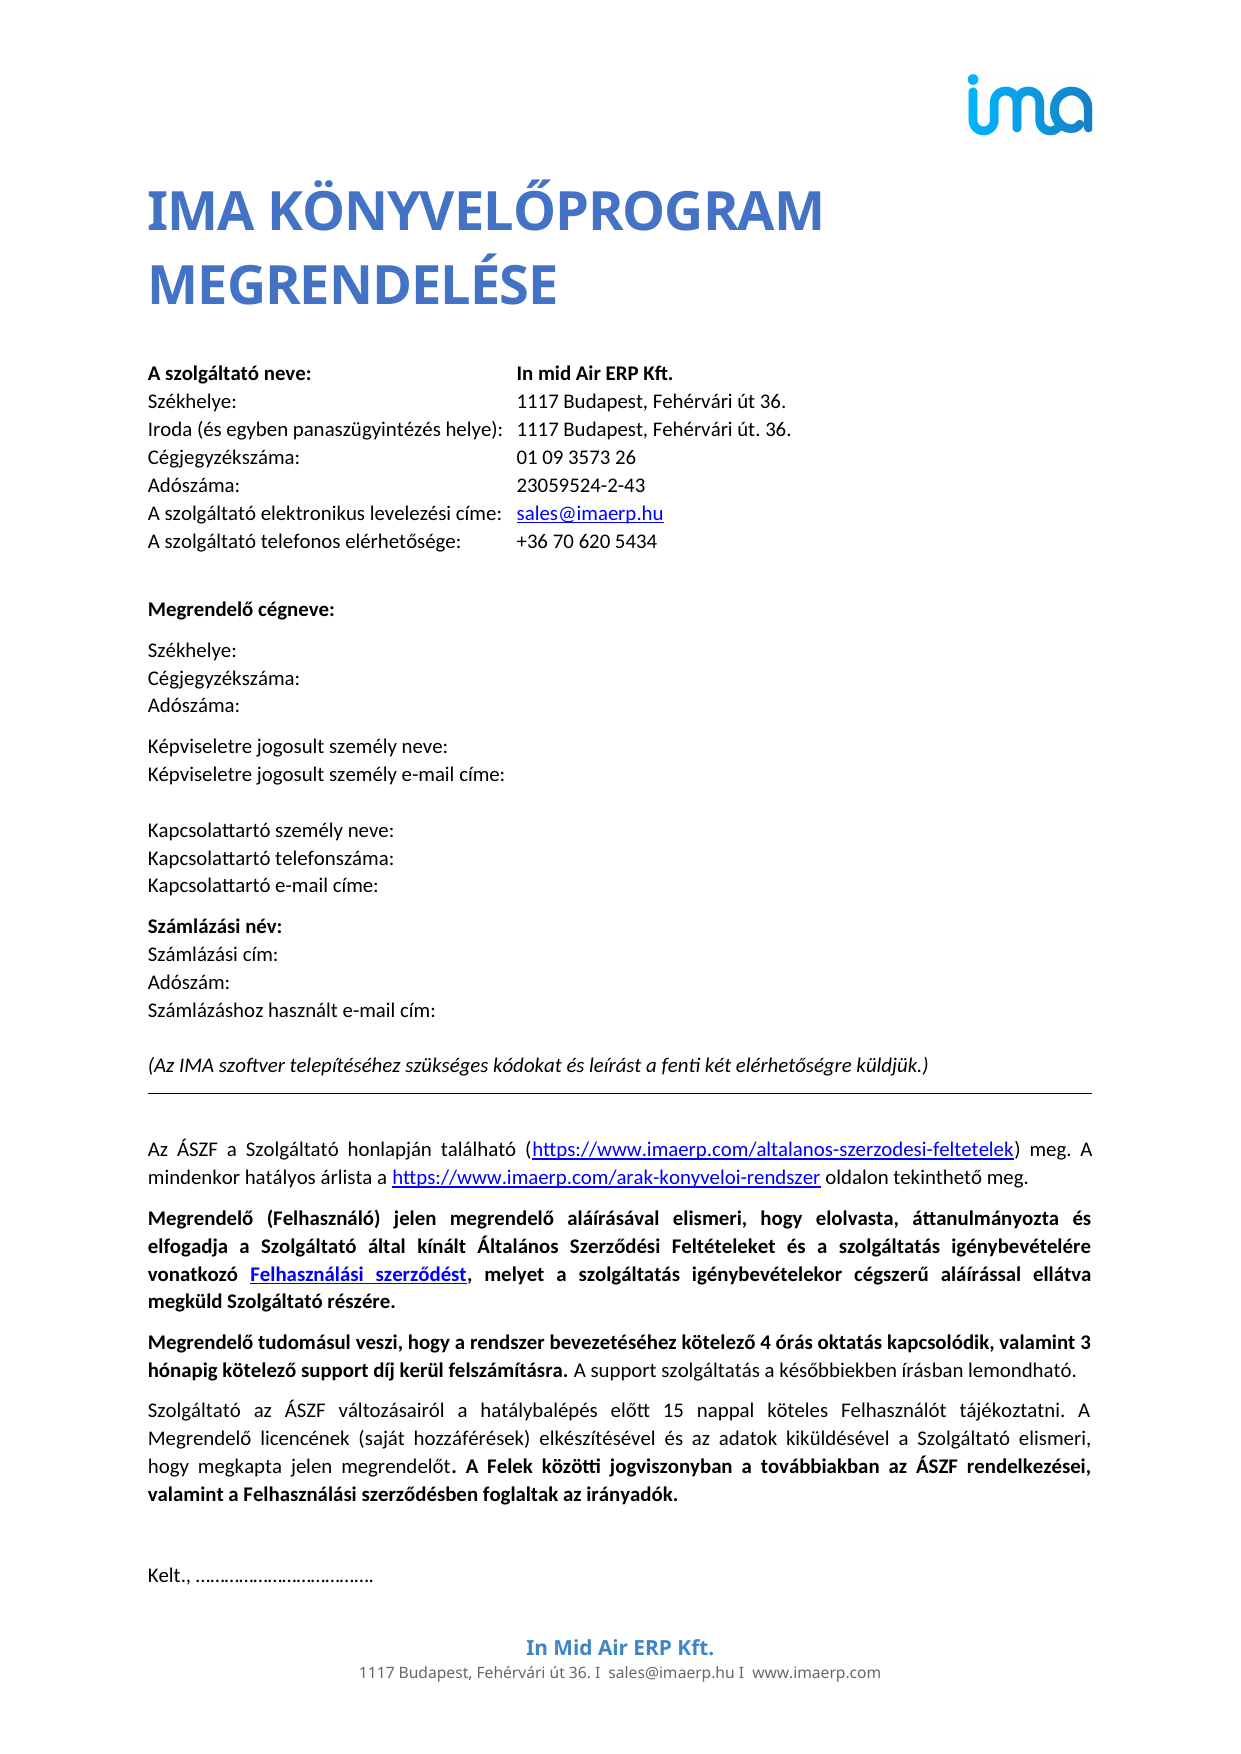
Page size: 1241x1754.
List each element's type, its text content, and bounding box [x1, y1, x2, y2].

text Megrendelő (Felhasználó) jelen megrendelő aláírásával elismeri, hogy elolvasta, áttanulmányozta és elfogadja a Szolgáltató által kínált Általános Szerződési Feltételeket és a szolgáltatás igénybevételére vonatkozó Felhasználási szerződést, melyet a szolgáltatás igénybevételekor cégszerű aláírással ellátva megküld Szolgáltató részére. [148, 1202, 1092, 1314]
text Az ÁSZF a Szolgáltató honlapján található (https://www.imaerp.com/altalanos-szerzodesi-feltetelek) meg. A mindenkor hatályos árlista a https://www.imaerp.com/arak-konyveloi-rendszer oldalon tekinthető meg. [148, 1133, 1092, 1190]
text Székhelye: 1117 Budapest, Fehérvári út 36. [148, 388, 1092, 414]
picture [967, 73, 1093, 136]
text Kapcsolattartó e-mail címe: [148, 873, 1092, 898]
text Számlázáshoz használt e-mail cím: [148, 997, 1092, 1022]
text Cégjegyzékszáma: [148, 665, 1092, 690]
text Kapcsolattartó telefonszáma: [148, 845, 1092, 870]
text Székhelye: [148, 637, 1092, 662]
text Adószáma: 23059524-2-43 [148, 472, 1092, 498]
text A szolgáltató telefonos elérhetősége: +36 70 620 5434 [148, 528, 1092, 553]
text Megrendelő cégneve: [148, 596, 1092, 622]
text Megrendelő tudomásul veszi, hogy a rendszer bevezetéséhez kötelező 4 órás oktatás kapcsolódik, valamint 3 hónapig kötelező support díj kerül felszámításra. A support szolgáltatás a későbbiekben írásban lemondható. [148, 1326, 1092, 1382]
text Cégjegyzékszáma: 01 09 3573 26 [148, 444, 1092, 470]
text Kapcsolattartó személy neve: [148, 817, 1092, 842]
text Képviseletre jogosult személy e-mail címe: [148, 761, 1092, 786]
text Szolgáltató az ÁSZF változásairól a hatálybalépés előtt 15 nappal köteles Felhasználót tájékoztatni. A Megrendelő licencének (saját hozzáférések) elkészítésével és az adatok kiküldésével a Szolgáltató elismeri, hogy megkapta jelen megrendelőt. A Felek közötti jogviszonyban a továbbiakban az ÁSZF rendelkezései, valamint a Felhasználási szerződésben foglaltak az irányadók. [148, 1394, 1092, 1507]
picture [988, 96, 1047, 136]
text A szolgáltató elektronikus levelezési címe: sales@imaerp.hu [148, 500, 1092, 526]
text Számlázási cím: [148, 941, 1092, 966]
text Adószáma: [148, 693, 1092, 718]
text Számlázási név: [148, 913, 1092, 938]
text Adószám: [148, 969, 1092, 994]
text A szolgáltató neve: In mid Air ERP Kft. [148, 361, 1092, 386]
title IMA KÖNYVELŐPROGRAM MEGRENDELÉSE [148, 173, 1092, 320]
text (Az IMA szoftver telepítéséhez szükséges kódokat és leírást a fenti két elérhetőségre küldjük.) [148, 1053, 1092, 1078]
text Kelt., ………………………………. [148, 1562, 1092, 1587]
text Iroda (és egyben panaszügyintézés helye): 1117 Budapest, Fehérvári út. 36. [148, 416, 1092, 442]
text Képviseletre jogosult személy neve: [148, 733, 1092, 758]
